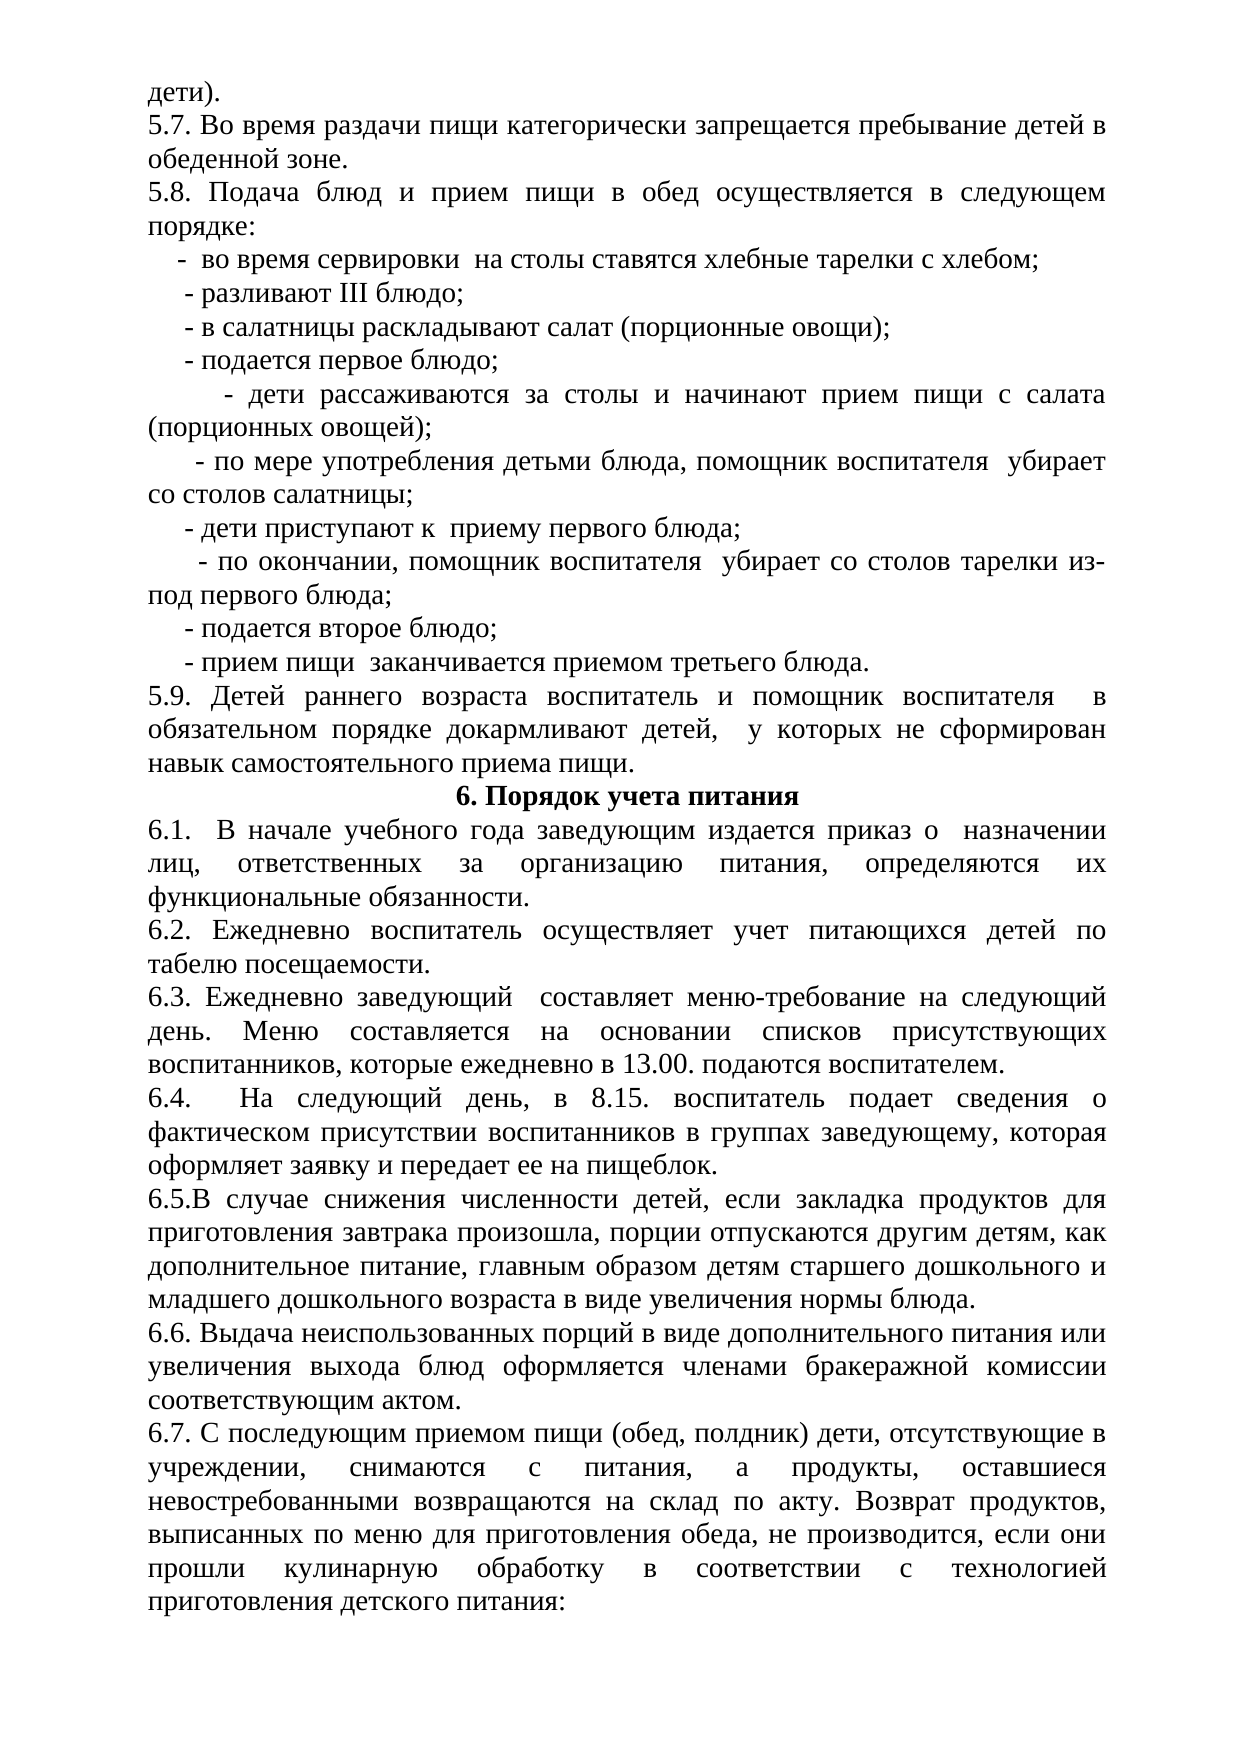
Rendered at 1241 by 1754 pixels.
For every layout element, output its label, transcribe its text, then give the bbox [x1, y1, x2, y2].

text 6.4. На следующий день, в 8.15. воспитатель подает сведения о фактическом присутствии воспитанников в группах заведующему, которая оформляет заявку и передает ее на пищеблок. [148, 1114, 1107, 1214]
text 6.6. Выдача неиспользованных порций в виде дополнительного питания или увеличения выхода блюд оформляется членами бракеражной комиссии соответствующим актом. [148, 1348, 1107, 1449]
text 6.1. В начале учебного года заведующим издается приказ о назначении лиц, ответственных за организацию питания, определяются их функциональные обязанности. [148, 845, 1107, 946]
text - прием пищи заканчивается приемом третьего блюда. [148, 678, 1107, 711]
text - подается первое блюдо; [148, 376, 1107, 409]
text 6.3. Ежедневно заведующий составляет меню-требование на следующий день. Меню составляется на основании списков присутствующих воспитанников, которые ежедневно в 13.00. подаются воспитателем. [148, 1013, 1107, 1114]
text - во время сервировки на столы ставятся хлебные тарелки с хлебом; [148, 275, 1107, 309]
text - дети рассаживаются за столы и начинают прием пищи с салата (порционных овощей); [148, 409, 1107, 476]
text - разливают III блюдо; [148, 309, 1107, 342]
text - в салатницы раскладывают салат (порционные овощи); [148, 342, 1107, 376]
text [148, 74, 1107, 141]
text 6.2. Ежедневно воспитатель осуществляет учет питающихся детей по табелю посещаемости. [148, 946, 1107, 1013]
text - по мере употребления детьми блюда, помощник воспитателя убирает со столов салатницы; [148, 476, 1107, 543]
text 6.5.В случае снижения численности детей, если закладка продуктов для приготовления завтрака произошла, порции отпускаются другим детям, как дополнительное питание, главным образом детям старшего дошкольного и младшего дошкольного возраста в виде увеличения нормы блюда. [148, 1214, 1107, 1348]
text 5.9. Детей раннего возраста воспитатель и помощник воспитателя в обязательном порядке докармливают детей, у которых не сформирован навык самостоятельного приема пищи. [148, 711, 1107, 812]
text 5.7. Во время раздачи пищи категорически запрещается пребывание детей в обеденной зоне. [148, 141, 1107, 208]
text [148, 1449, 1107, 1617]
text 5.8. Подача блюд и прием пищи в обед осуществляется в следующем порядке: [148, 208, 1107, 275]
text - дети приступают к приему первого блюда; [148, 543, 1107, 577]
text 6. Порядок учета питания [148, 812, 1107, 845]
text - подается второе блюдо; [148, 644, 1107, 678]
text - по окончании, помощник воспитателя убирает со столов тарелки из-под первого блюда; [148, 577, 1107, 644]
